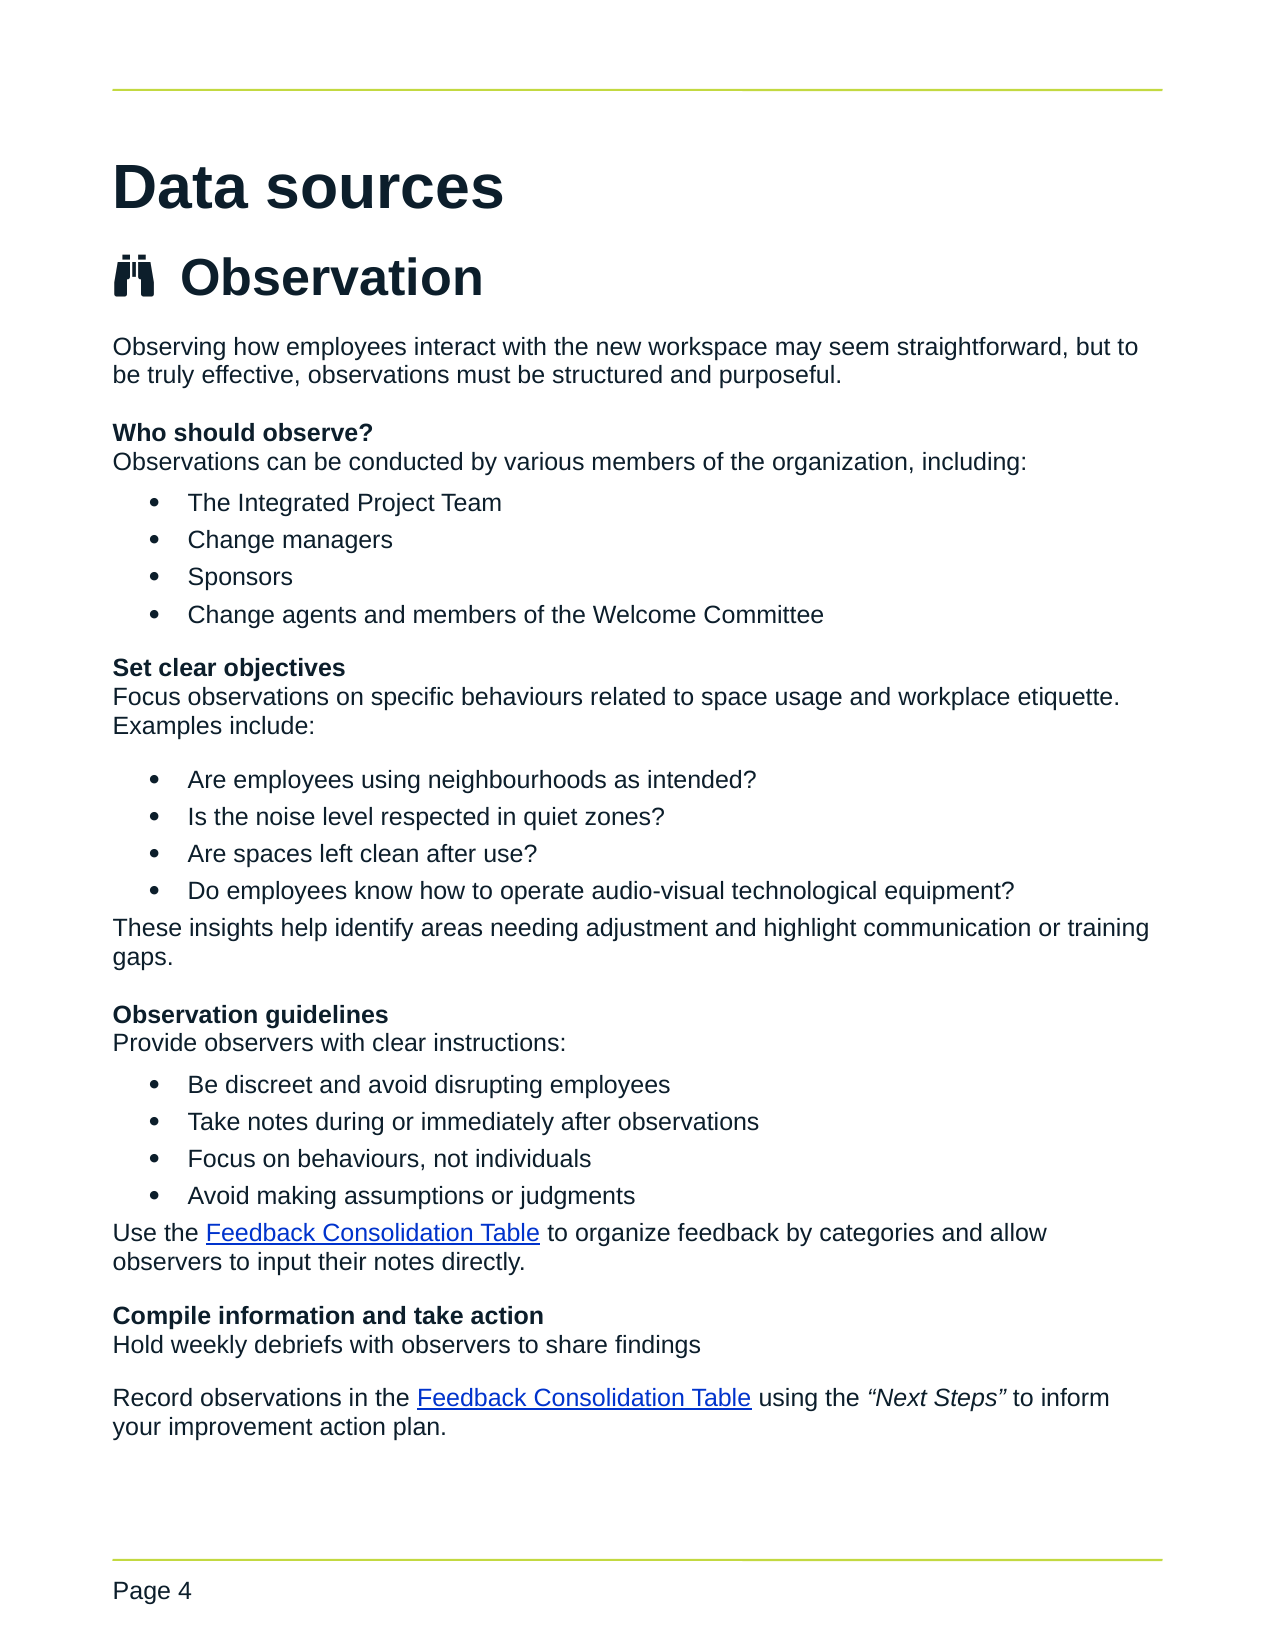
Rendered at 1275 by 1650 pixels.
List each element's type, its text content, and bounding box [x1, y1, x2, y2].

text Avoid making assumptions or judgments [150, 1181, 1162, 1210]
text Are spaces left clean after use? [150, 839, 1162, 868]
subtitle Data sources [112, 150, 1162, 222]
text Use the Feedback Consolidation Table to organize feedback by categories and allow observers to input their notes directly. [112, 1218, 1162, 1276]
text Do employees know how to operate audio-visual technological equipment? [150, 876, 1162, 905]
text The Integrated Project Team [150, 488, 1162, 517]
text Take notes during or immediately after observations [150, 1107, 1162, 1136]
text Provide observers with clear instructions: [112, 1028, 1162, 1057]
text Be discreet and avoid disrupting employees [150, 1070, 1162, 1098]
picture [106, 246, 162, 305]
text Focus observations on specific behaviours related to space usage and workplace etiquette. Examples include: [112, 682, 1162, 740]
text Compile information and take action [112, 1301, 1162, 1330]
text Observation guidelines [112, 1000, 1162, 1028]
text Change managers [150, 525, 1162, 554]
subtitle Observation [112, 247, 1162, 307]
text Hold weekly debriefs with observers to share findings [112, 1330, 1162, 1358]
text Observations can be conducted by various members of the organization, including: [112, 447, 1162, 476]
text Are employees using neighbourhoods as intended? [150, 765, 1162, 793]
text Who should observe? [112, 418, 1162, 447]
text Is the noise level respected in quiet zones? [150, 802, 1162, 831]
text Focus on behaviours, not individuals [150, 1144, 1162, 1173]
text Sponsors [150, 562, 1162, 591]
text Set clear objectives [112, 653, 1162, 682]
text Change agents and members of the Welcome Committee [150, 599, 1162, 628]
text Record observations in the Feedback Consolidation Table using the “Next Steps” to inform your improvement action plan. [112, 1383, 1162, 1441]
text These insights help identify areas needing adjustment and highlight communication or training gaps. [112, 913, 1162, 971]
text Observing how employees interact with the new workspace may seem straightforward, but to be truly effective, observations must be structured and purposeful. [112, 332, 1162, 389]
